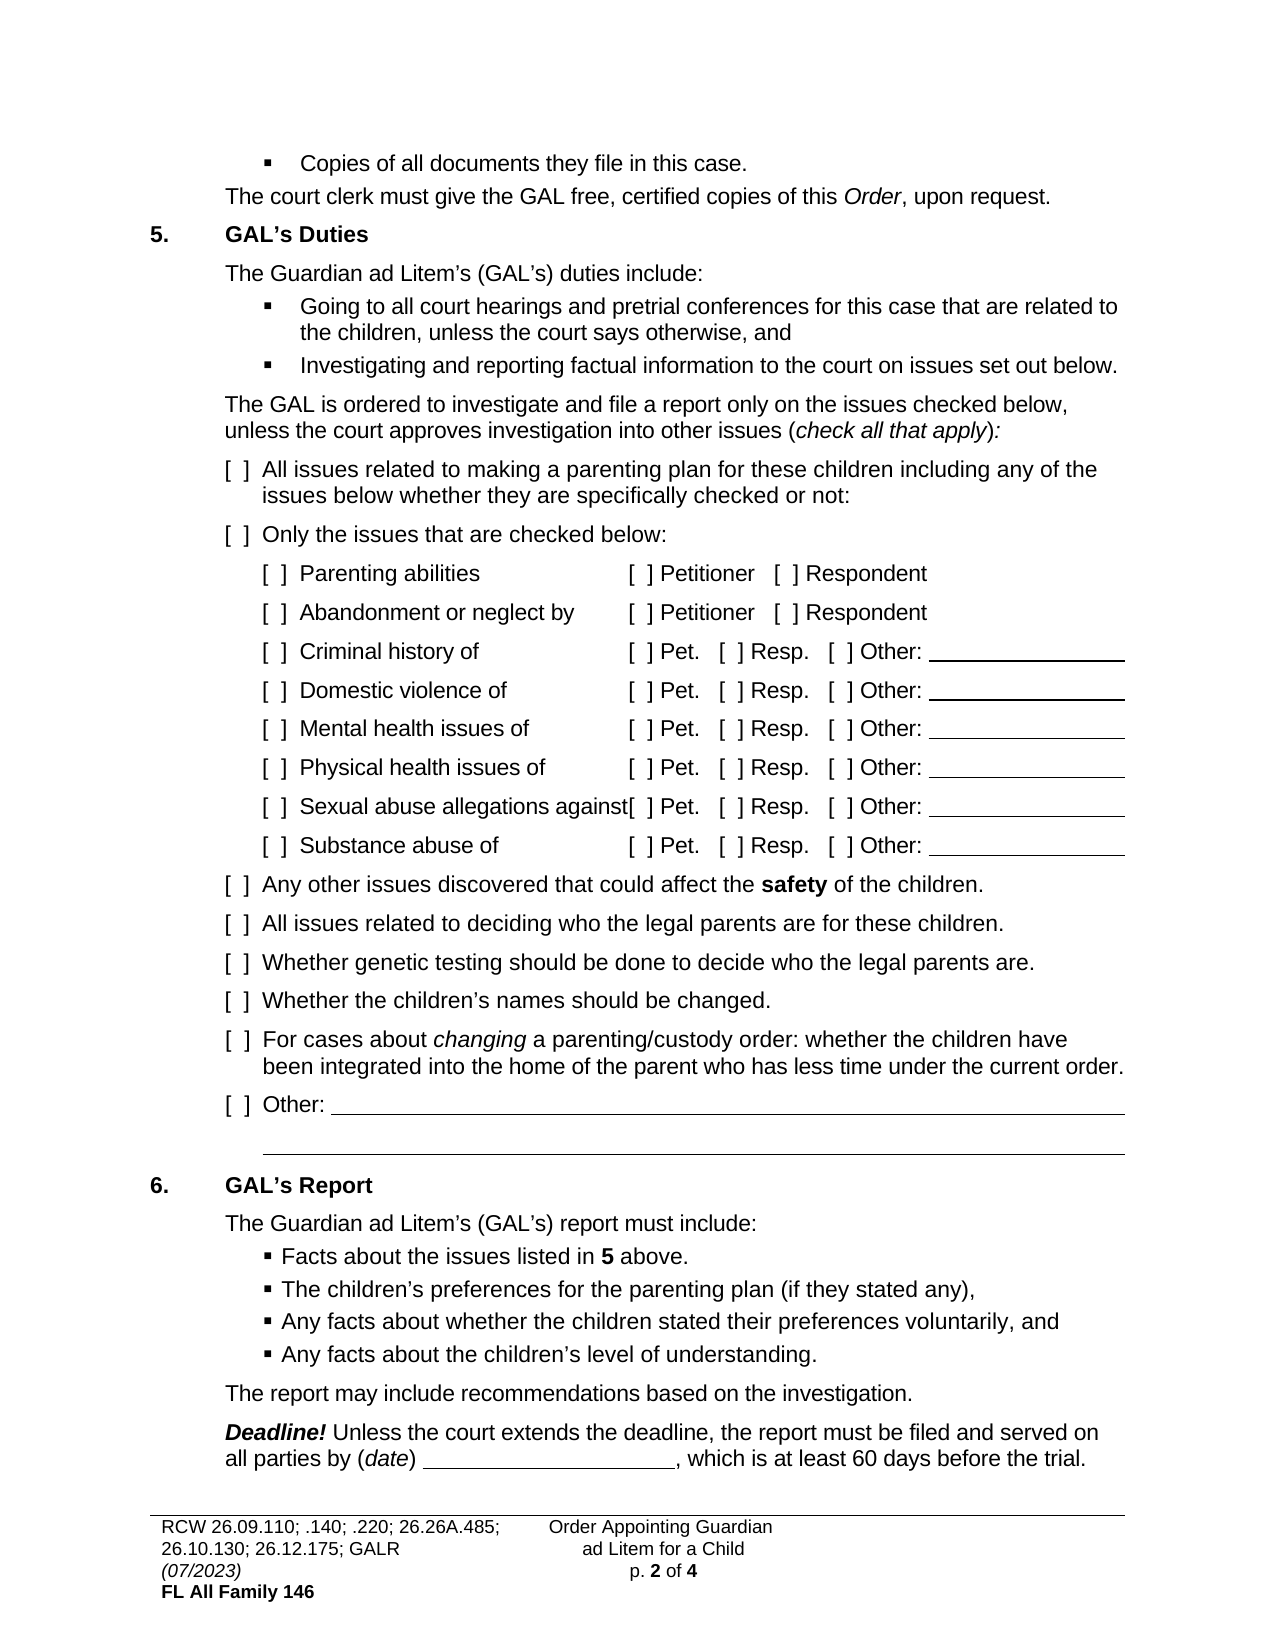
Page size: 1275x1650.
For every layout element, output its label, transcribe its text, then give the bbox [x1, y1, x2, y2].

text [ ] Other: [225, 1091, 1125, 1118]
text [ ] Parenting abilities [ ] Petitioner [ ] Respondent [262, 560, 1125, 586]
text The Guardian ad Litem’s (GAL’s) report must include: [225, 1210, 1125, 1237]
subtitle 5. GAL’s Duties [150, 221, 1125, 248]
text [ ] Whether the children’s names should be changed. [224, 987, 1125, 1014]
text [ ] All issues related to deciding who the legal parents are for these children. [224, 910, 1125, 936]
text [ ] Sexual abuse allegations against [ ] Pet. [ ] Resp. [ ] Other: [262, 793, 1125, 819]
list Going to all court hearings and pretrial conferences for this case that are related to the children, unless the court says otherwise, and [262, 293, 1125, 346]
text [ ] Criminal history of [ ] Pet. [ ] Resp. [ ] Other: [262, 638, 1125, 664]
text The court clerk must give the GAL free, certified copies of this Order, upon request. [225, 183, 1125, 209]
list Copies of all documents they file in this case. [262, 150, 1125, 176]
text The GAL is ordered to investigate and file a report only on the issues checked below, unless the court approves investigation into other issues (check all that apply): [224, 391, 1125, 443]
list Any facts about the children’s level of understanding. [262, 1341, 1125, 1367]
text [ ] Whether genetic testing should be done to decide who the legal parents are. [224, 948, 1125, 975]
text Deadline! Unless the court extends the deadline, the report must be filed and served on all parties by (date) , which is at least 60 days before the trial. [225, 1418, 1125, 1471]
text [ ] Mental health issues of [ ] Pet. [ ] Resp. [ ] Other: [262, 715, 1125, 742]
text [ ] For cases about changing a parenting/custody order: whether the children have been integrated into the home of the parent who has less time under the current order. [225, 1026, 1125, 1079]
text [ ] Any other issues discovered that could affect the safety of the children. [224, 871, 1125, 897]
text [ ] Substance abuse of [ ] Pet. [ ] Resp. [ ] Other: [262, 832, 1125, 858]
text The Guardian ad Litem’s (GAL’s) duties include: [225, 260, 1125, 287]
text [ ] Abandonment or neglect by [ ] Petitioner [ ] Respondent [262, 599, 1125, 625]
list Investigating and reporting factual information to the court on issues set out below. [262, 352, 1125, 378]
list Facts about the issues listed in 5 above. [262, 1243, 1125, 1269]
list Any facts about whether the children stated their preferences voluntarily, and [262, 1308, 1125, 1334]
text [ ] All issues related to making a parenting plan for these children including any of the issues below whether they are specifically checked or not: [224, 456, 1125, 509]
text The report may include recommendations based on the investigation. [225, 1380, 1153, 1406]
subtitle 6. GAL’s Report [150, 1172, 1125, 1198]
text [ ] Only the issues that are checked below: [224, 521, 1125, 547]
text [ ] Physical health issues of [ ] Pet. [ ] Resp. [ ] Other: [262, 754, 1125, 781]
text [ ] Domestic violence of [ ] Pet. [ ] Resp. [ ] Other: [262, 677, 1125, 703]
list The children’s preferences for the parenting plan (if they stated any), [262, 1276, 1125, 1302]
